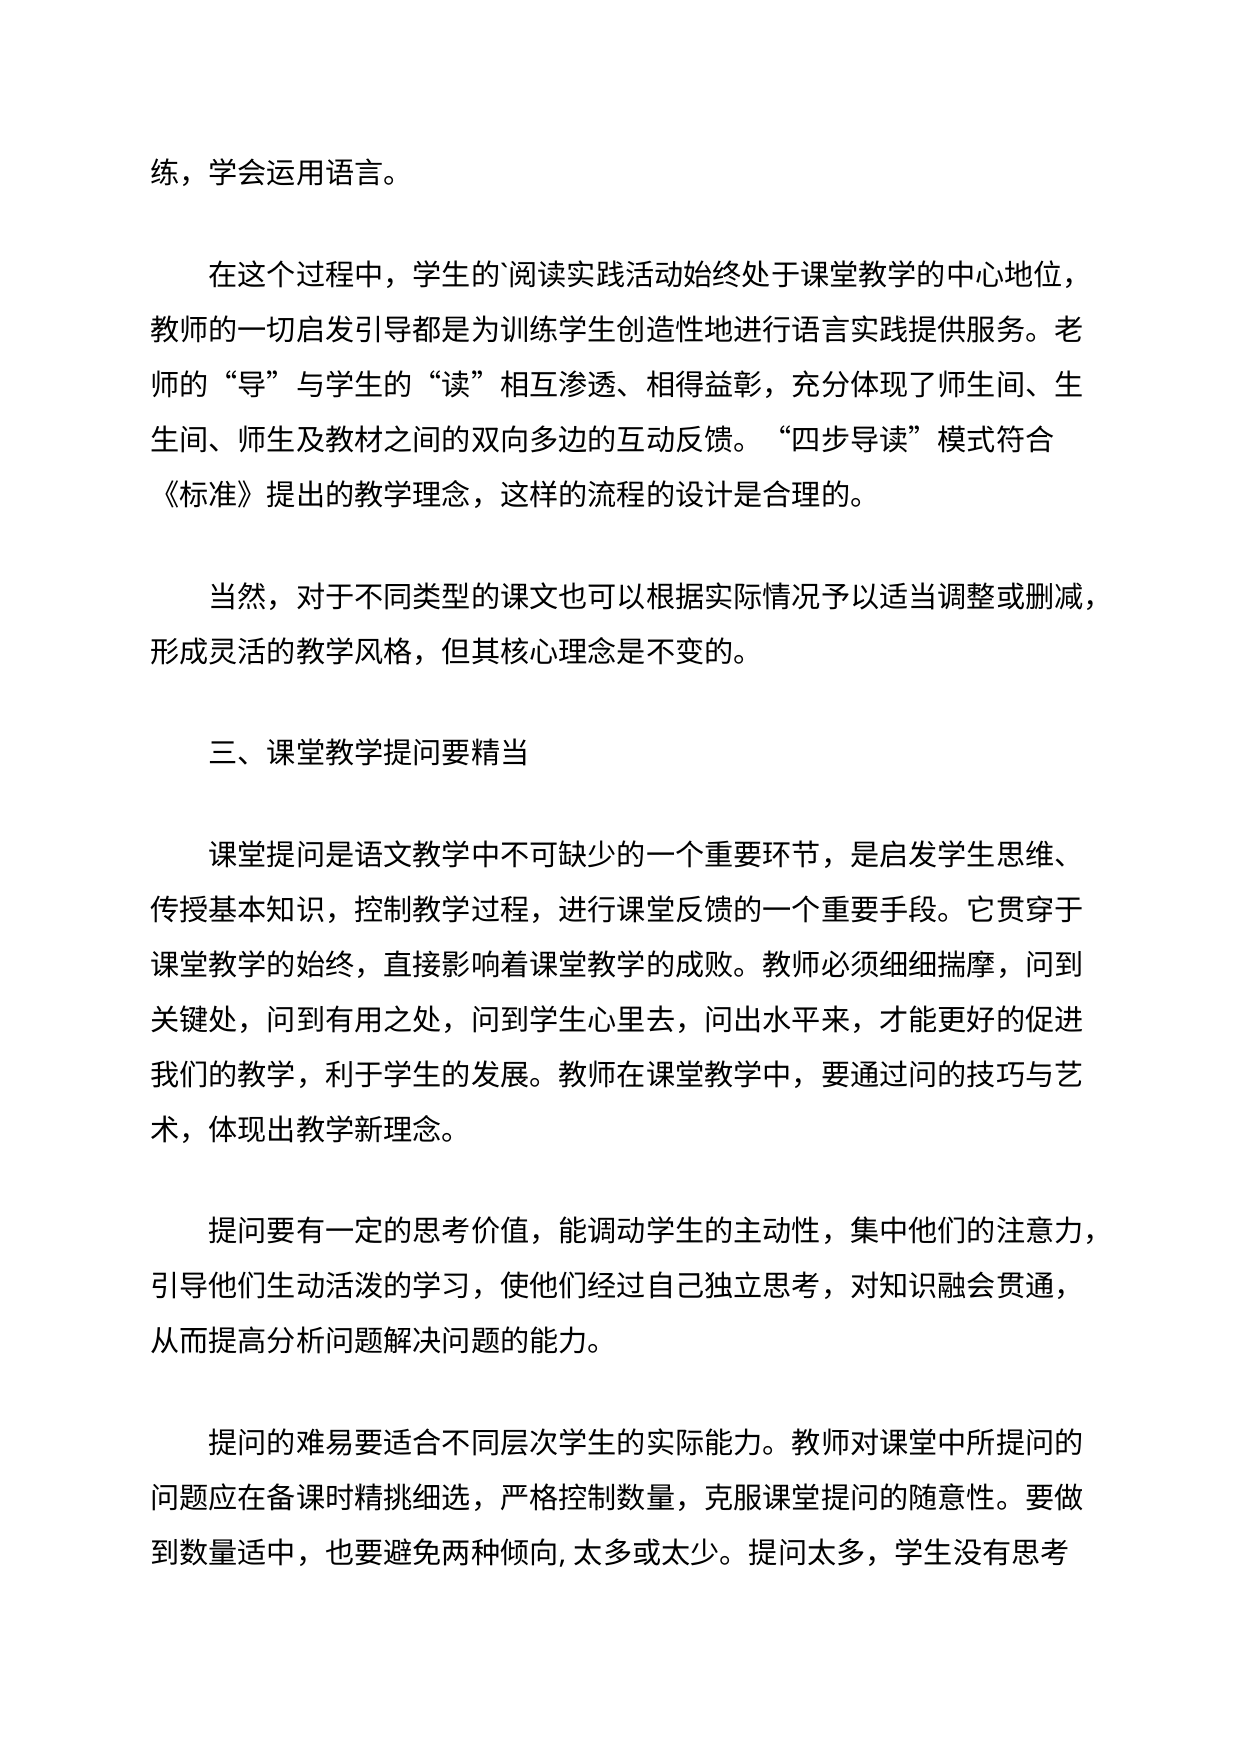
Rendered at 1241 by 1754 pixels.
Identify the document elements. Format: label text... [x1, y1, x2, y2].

text 三、课堂教学提问要精当 [150, 730, 1090, 772]
text 课堂提问是语文教学中不可缺少的一个重要环节，是启发学生思维、传授基本知识，控制教学过程，进行课堂反馈的一个重要手段。它贯穿于课堂教学的始终，直接影响着课堂教学的成败。教师必须细细揣摩，问到关键处，问到有用之处，问到学生心里去，问出水平来，才能更好的促进我们的教学，利于学生的发展。教师在课堂教学中，要通过问的技巧与艺术，体现出教学新理念。 [150, 832, 1090, 1148]
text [150, 150, 1090, 192]
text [150, 1419, 1090, 1572]
text 提问要有一定的思考价值，能调动学生的主动性，集中他们的注意力，引导他们生动活泼的学习，使他们经过自己独立思考，对知识融会贯通，从而提高分析问题解决问题的能力。 [150, 1208, 1090, 1360]
text 在这个过程中，学生的`阅读实践活动始终处于课堂教学的中心地位，教师的一切启发引导都是为训练学生创造性地进行语言实践提供服务。老师的“导”与学生的“读”相互渗透、相得益彰，充分体现了师生间、生生间、师生及教材之间的双向多边的互动反馈。“四步导读”模式符合《标准》提出的教学理念，这样的流程的设计是合理的。 [150, 252, 1090, 514]
text 当然，对于不同类型的课文也可以根据实际情况予以适当调整或删减，形成灵活的教学风格，但其核心理念是不变的。 [150, 573, 1090, 670]
